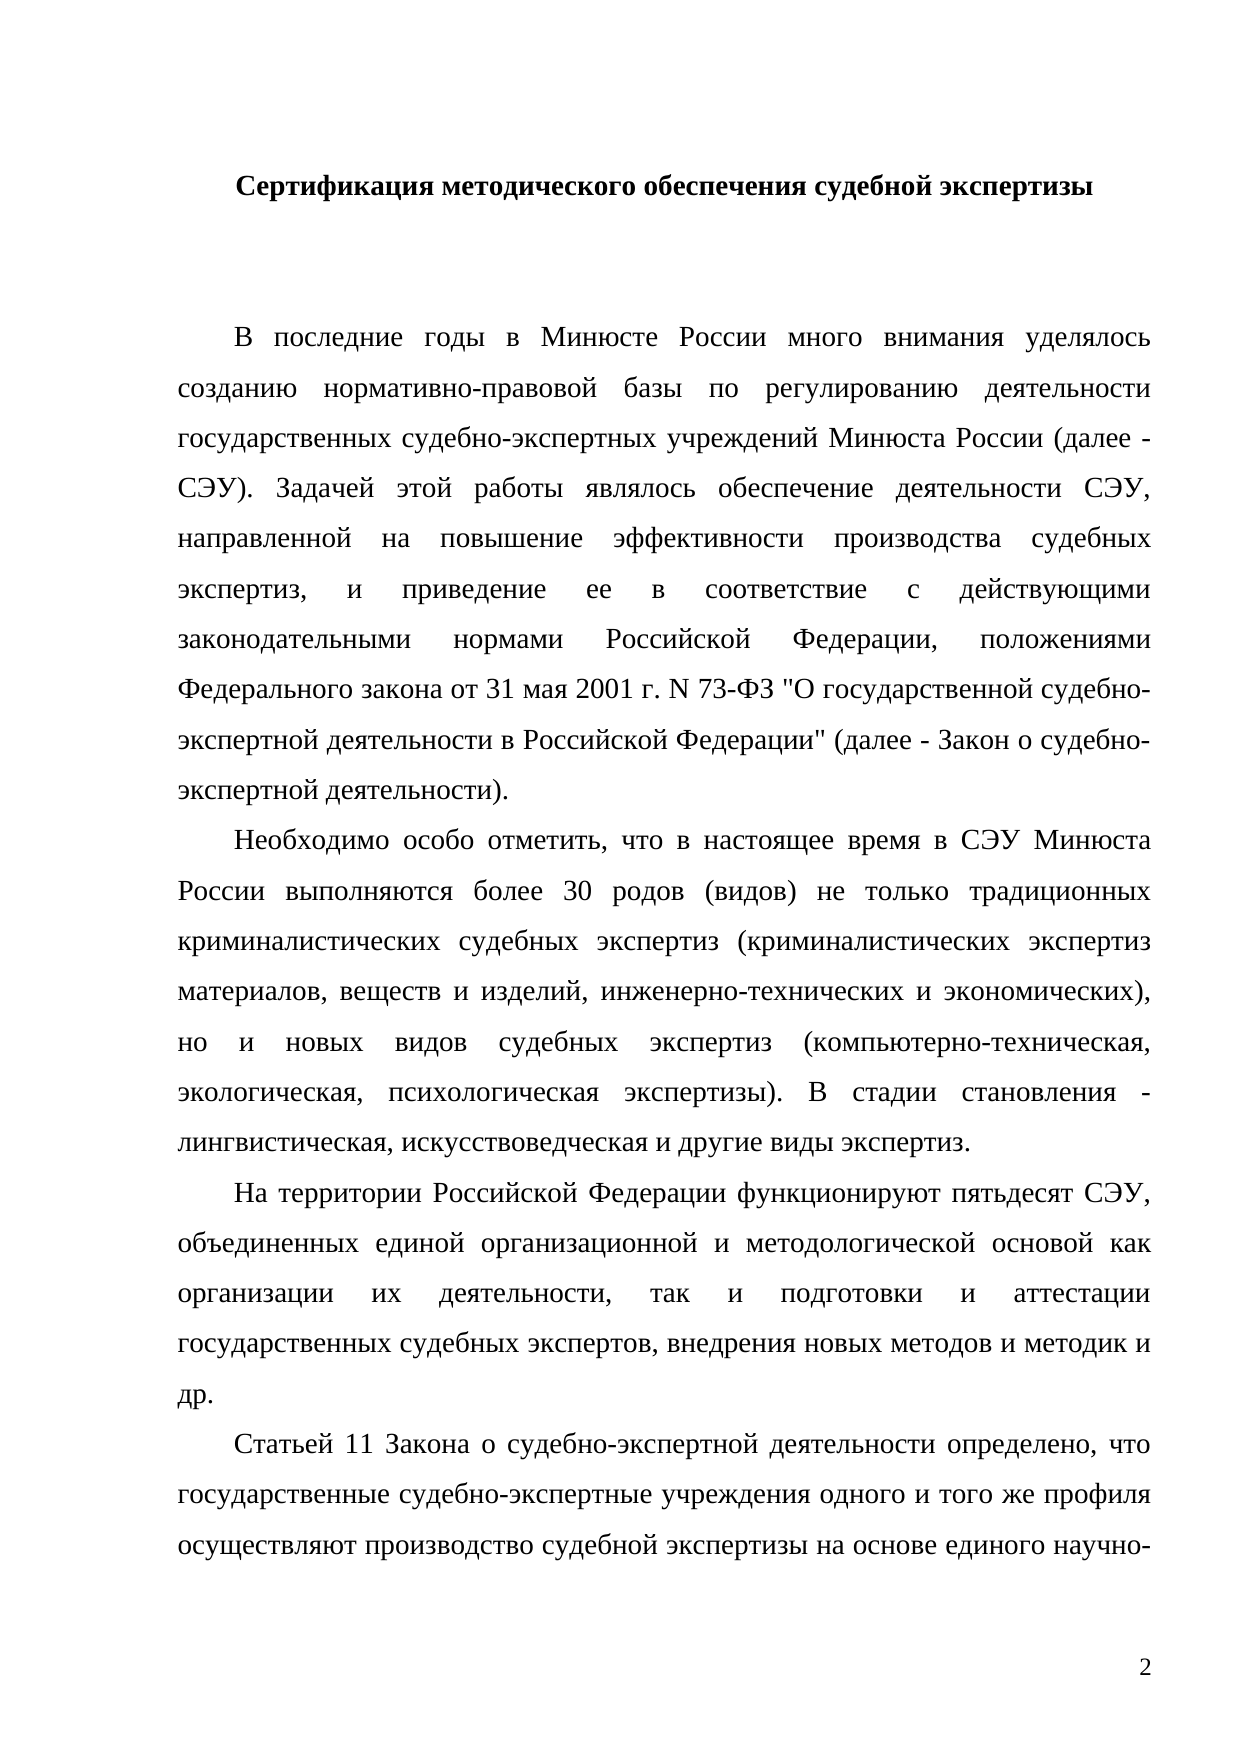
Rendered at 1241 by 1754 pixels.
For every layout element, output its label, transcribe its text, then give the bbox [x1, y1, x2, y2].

text Необходимо особо отметить, что в настоящее время в СЭУ Минюста России выполняются более 30 родов (видов) не только традиционных криминалистических судебных экспертиз (криминалистических экспертиз материалов, веществ и изделий, инженерно-технических и экономических), но и новых видов судебных экспертиз (компьютерно-техническая, экологическая, психологическая экспертизы). В стадии становления - лингвистическая, искусствоведческая и другие виды экспертиз. [177, 822, 1152, 1158]
text В последние годы в Минюсте России много внимания уделялось созданию нормативно-правовой базы по регулированию деятельности государственных судебно-экспертных учреждений Минюста России (далее - СЭУ). Задачей этой работы являлось обеспечение деятельности СЭУ, направленной на повышение эффективности производства судебных экспертиз, и приведение ее в соответствие с действующими законодательными нормами Российской Федерации, положениями Федерального закона от 31 мая 2001 г. N 73-ФЗ "О государственной судебно-экспертной деятельности в Российской Федерации" (далее - Закон о судебно-экспертной деятельности). [177, 319, 1152, 806]
title Сертификация методического обеспечения судебной экспертизы [177, 168, 1152, 202]
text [177, 1426, 1152, 1560]
text На территории Российской Федерации функционируют пятьдесят СЭУ, объединенных единой организационной и методологической основой как организации их деятельности, так и подготовки и аттестации государственных судебных экспертов, внедрения новых методов и методик и др. [177, 1175, 1152, 1409]
